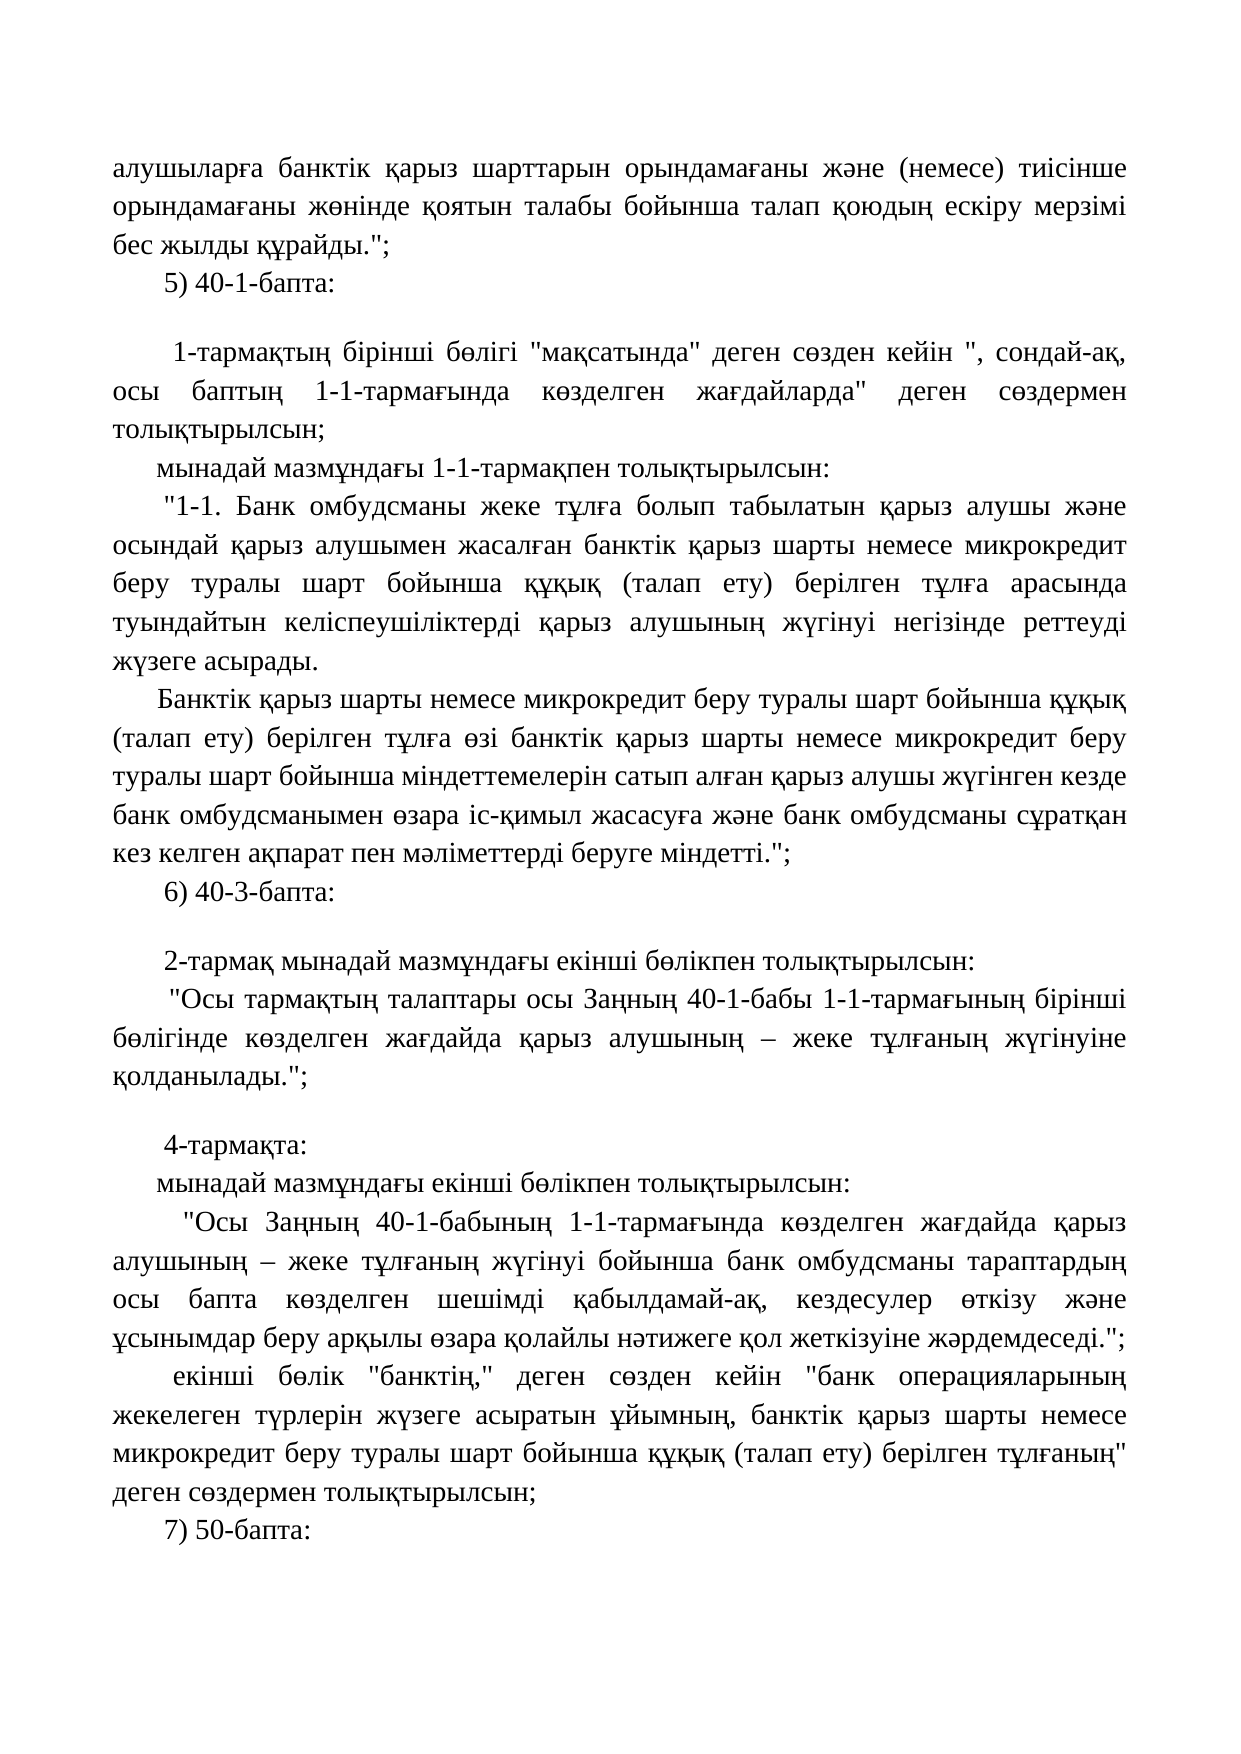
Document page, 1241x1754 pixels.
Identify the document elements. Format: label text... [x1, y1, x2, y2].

text 5) 40-1-бапта: [112, 266, 1128, 299]
text 4-тармақта: [112, 1127, 1128, 1161]
text екінші бөлік "банктің," деген сөзден кейін "банк операцияларының жекелеген түрлерін жүзеге асыратын ұйымның, банктік қарыз шарты немесе микрокредит беру туралы шарт бойынша құқық (талап ету) берілген тұлғаның" деген сөздермен толықтырылсын; [112, 1358, 1128, 1507]
text "Осы тармақтың талаптары осы Заңның 40-1-бабы 1-1-тармағының бірінші бөлігінде көзделген жағдайда қарыз алушының – жеке тұлғаның жүгінуіне қолданылады."; [112, 981, 1128, 1092]
text 2-тармақ мынадай мазмұндағы екінші бөлікпен толықтырылсын: [112, 943, 1128, 976]
text 1-тармақтың бірінші бөлігі "мақсатында" деген сөзден кейін ", сондай-ақ, осы баптың 1-1-тармағында көзделген жағдайларда" деген сөздермен толықтырылсын; [112, 334, 1128, 445]
text мынадай мазмұндағы екінші бөлікпен толықтырылсын: [112, 1166, 1128, 1199]
text 7) 50-бапта: [112, 1512, 1128, 1546]
text "1-1. Банк омбудсманы жеке тұлға болып табылатын қарыз алушы және осындай қарыз алушымен жасалған банктік қарыз шарты немесе микрокредит беру туралы шарт бойынша құқық (талап ету) берілген тұлға арасында туындайтын келіспеушіліктерді қарыз алушының жүгінуі негізінде реттеуді жүзеге асырады. [112, 488, 1128, 676]
text Банктік қарыз шарты немесе микрокредит беру туралы шарт бойынша құқық (талап ету) берілген тұлға өзі банктік қарыз шарты немесе микрокредит беру туралы шарт бойынша міндеттемелерін сатып алған қарыз алушы жүгінген кезде банк омбудсманымен өзара іс-қимыл жасасуға және банк омбудсманы сұратқан кез келген ақпарат пен мәліметтерді беруге міндетті."; [112, 681, 1128, 869]
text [112, 150, 1128, 261]
text 6) 40-3-бапта: [112, 874, 1128, 907]
text "Осы Заңның 40-1-бабының 1-1-тармағында көзделген жағдайда қарыз алушының – жеке тұлғаның жүгінуі бойынша банк омбудсманы тараптардың осы бапта көзделген шешімді қабылдамай-ақ, кездесулер өткізу және ұсынымдар беру арқылы өзара қолайлы нәтижеге қол жеткізуіне жәрдемдеседі."; [112, 1204, 1128, 1353]
text мынадай мазмұндағы 1-1-тармақпен толықтырылсын: [112, 450, 1128, 483]
